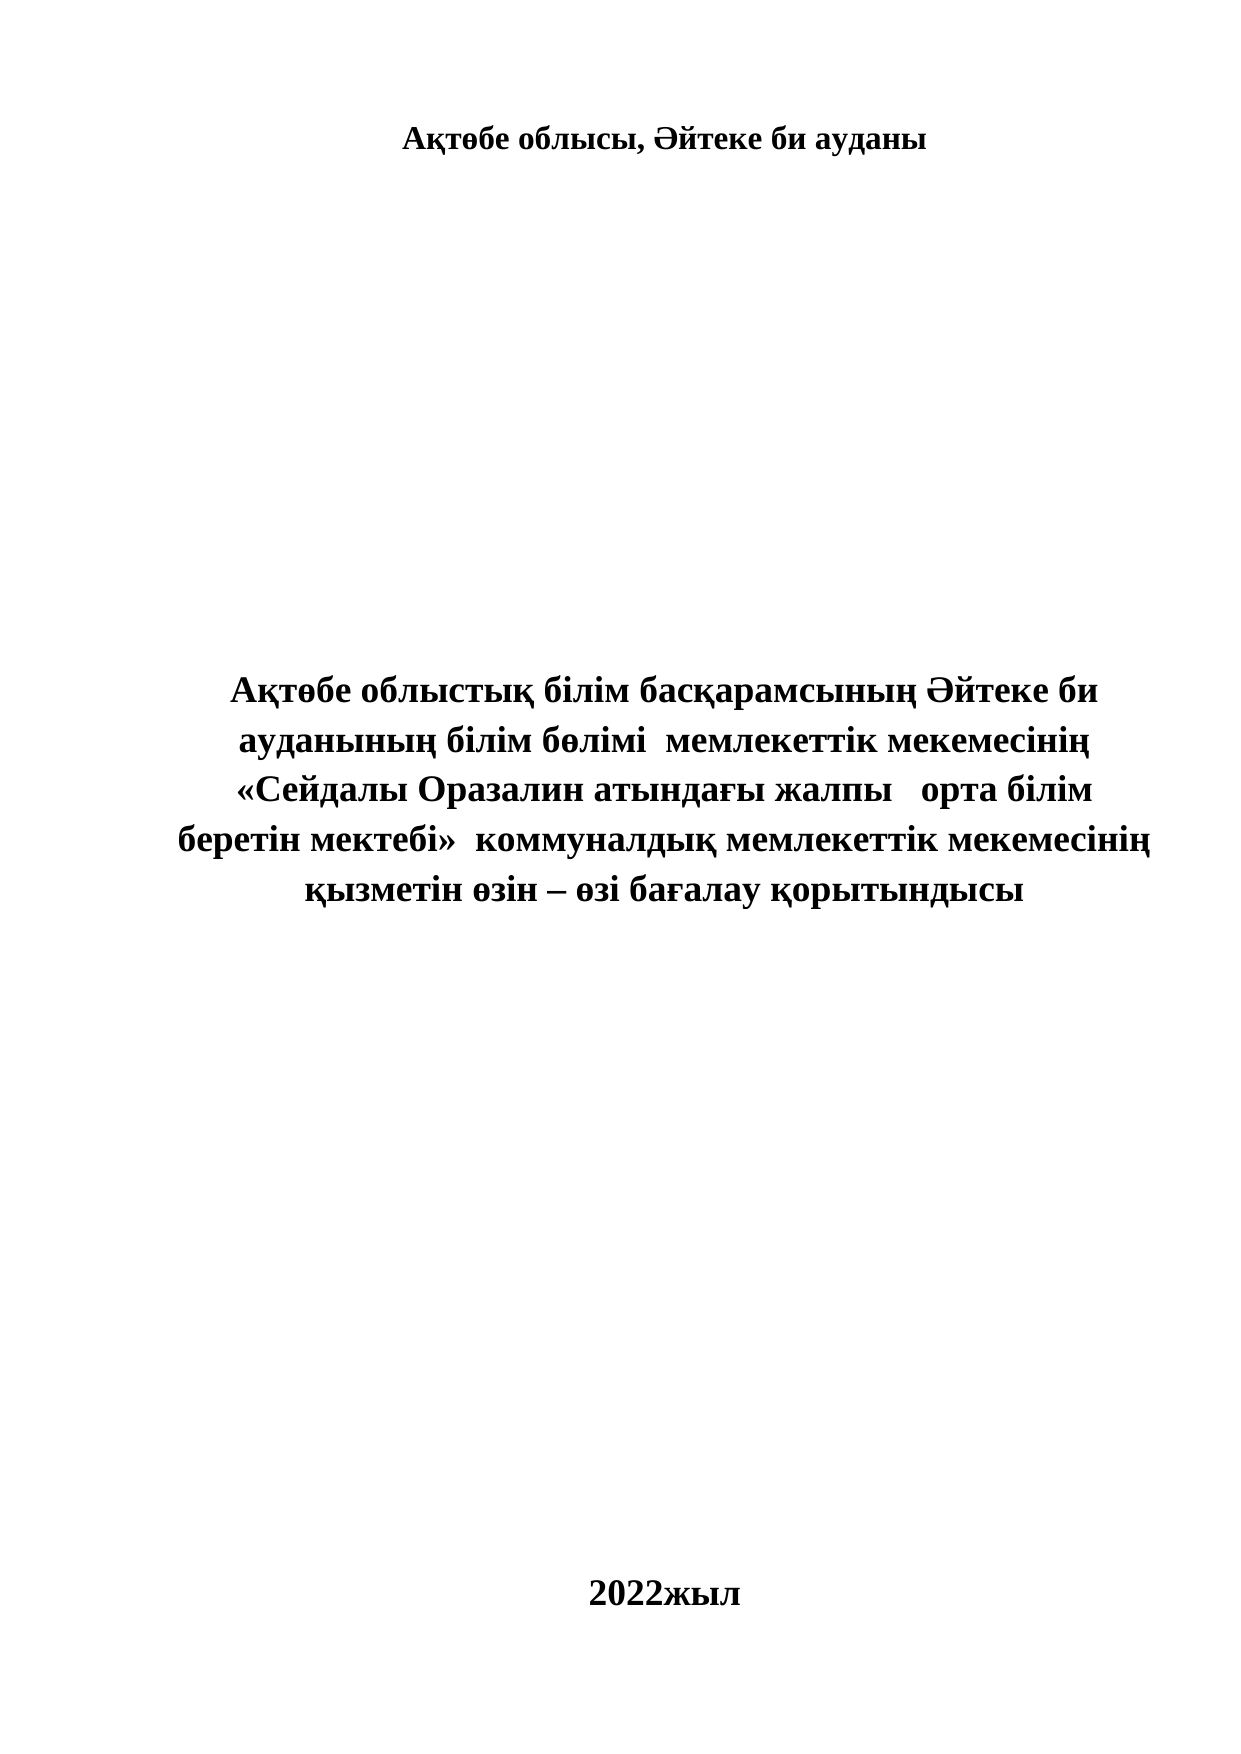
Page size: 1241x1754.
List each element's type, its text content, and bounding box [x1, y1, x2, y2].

text Ақтөбе облыстық білім басқарамсының Әйтеке би ауданының білім бөлімі мемлекеттік мекемесінің «Сейдалы Оразалин атындағы жалпы орта білім беретін мектебі» коммуналдық мемлекеттік мекемесінің қызметін өзін – өзі бағалау қорытындысы [177, 668, 1152, 909]
text 2022жыл [177, 1570, 1152, 1613]
text Ақтөбе облысы, Әйтеке би ауданы [177, 118, 1152, 156]
